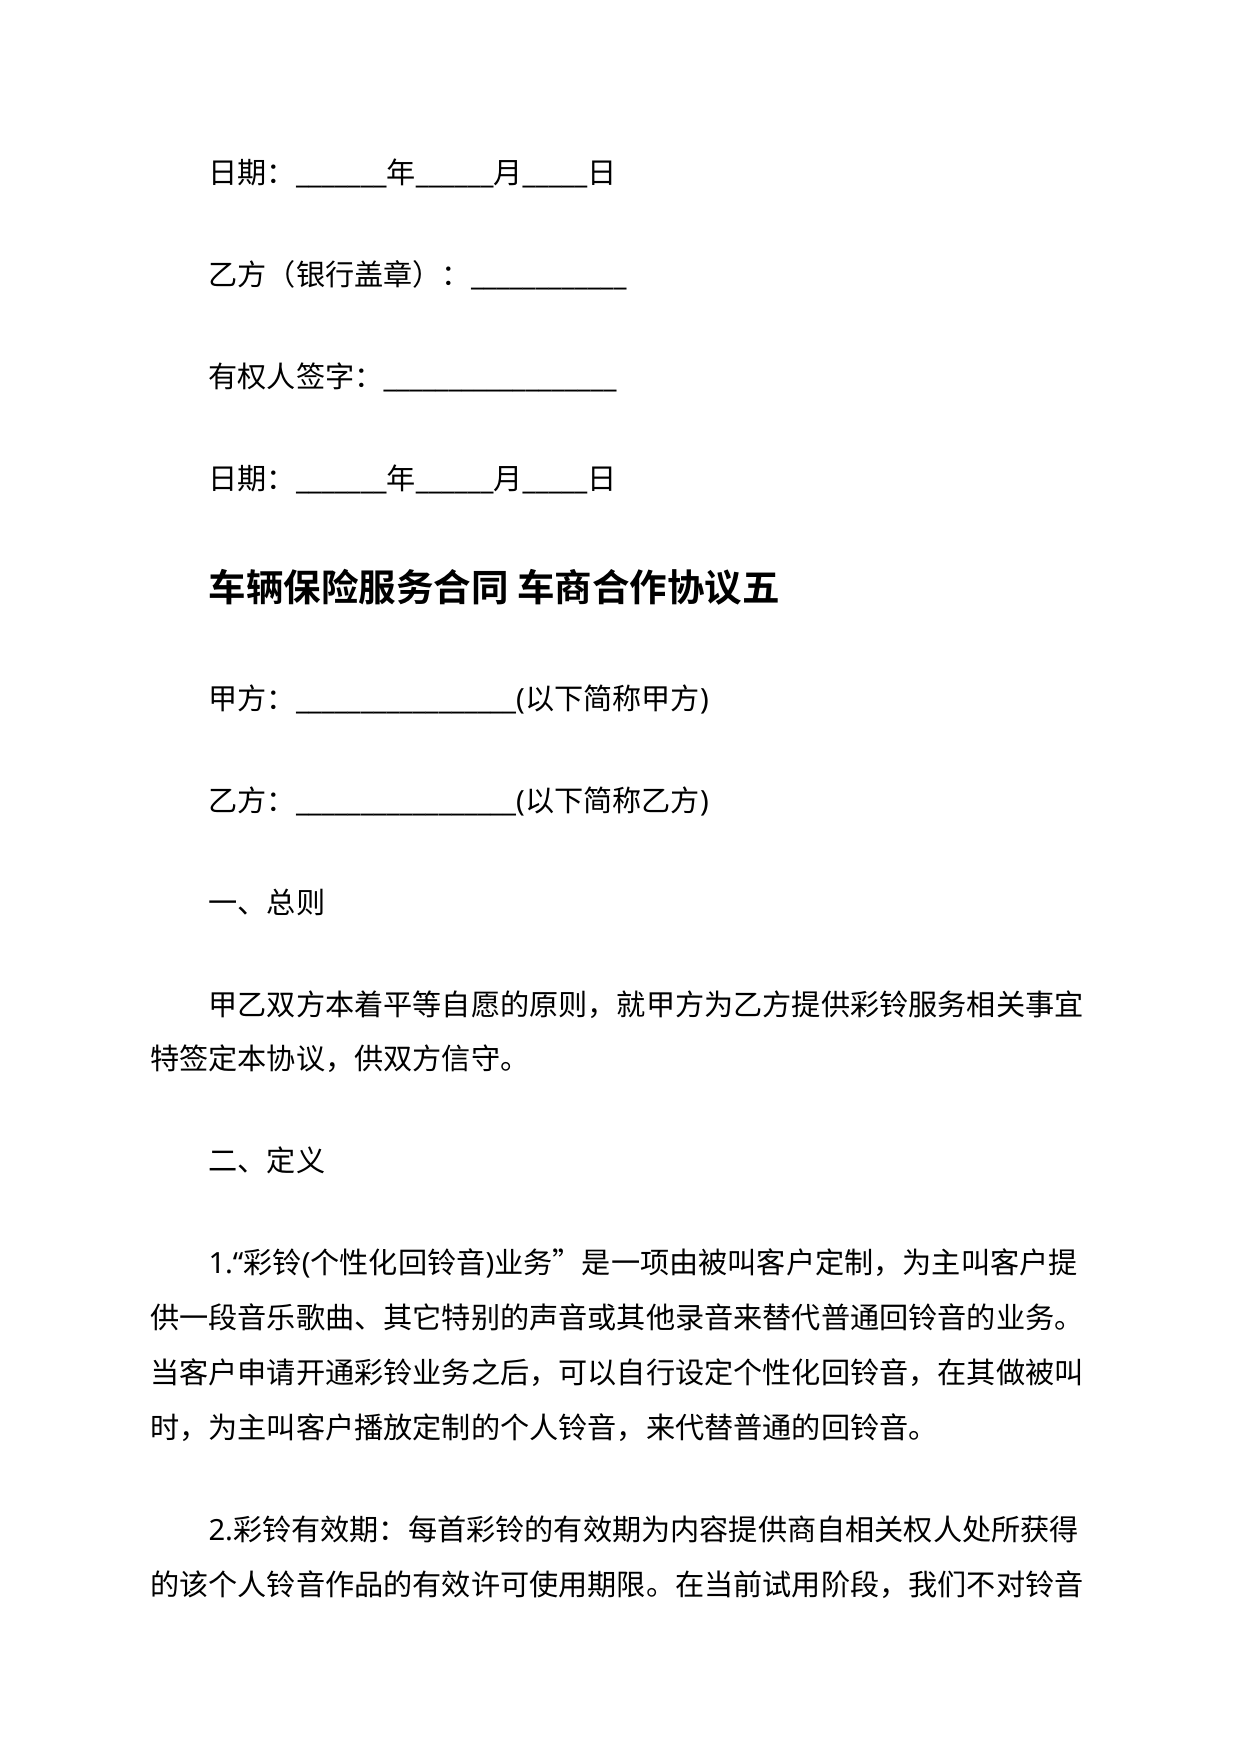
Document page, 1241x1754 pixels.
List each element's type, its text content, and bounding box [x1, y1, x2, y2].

text 1.“彩铃(个性化回铃音)业务”是一项由被叫客户定制，为主叫客户提供一段音乐歌曲、其它特别的声音或其他录音来替代普通回铃音的业务。当客户申请开通彩铃业务之后，可以自行设定个性化回铃音，在其做被叫时，为主叫客户播放定制的个人铃音，来代替普通的回铃音。 [150, 1239, 1090, 1447]
text 乙方（银行盖章）：____________ [150, 252, 1090, 294]
text 二、定义 [150, 1138, 1090, 1180]
text 甲乙双方本着平等自愿的原则，就甲方为乙方提供彩铃服务相关事宜特签定本协议，供双方信守。 [150, 981, 1090, 1078]
text 车辆保险服务合同 车商合作协议五 [150, 558, 1090, 612]
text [150, 1506, 1090, 1603]
text 日期：_______年______月_____日 [150, 456, 1090, 498]
text 一、总则 [150, 879, 1090, 922]
text 甲方：_________________(以下简称甲方) [150, 675, 1090, 718]
text 日期：_______年______月_____日 [150, 150, 1090, 192]
text 有权人签字：__________________ [150, 354, 1090, 396]
text 乙方：_________________(以下简称乙方) [150, 777, 1090, 820]
